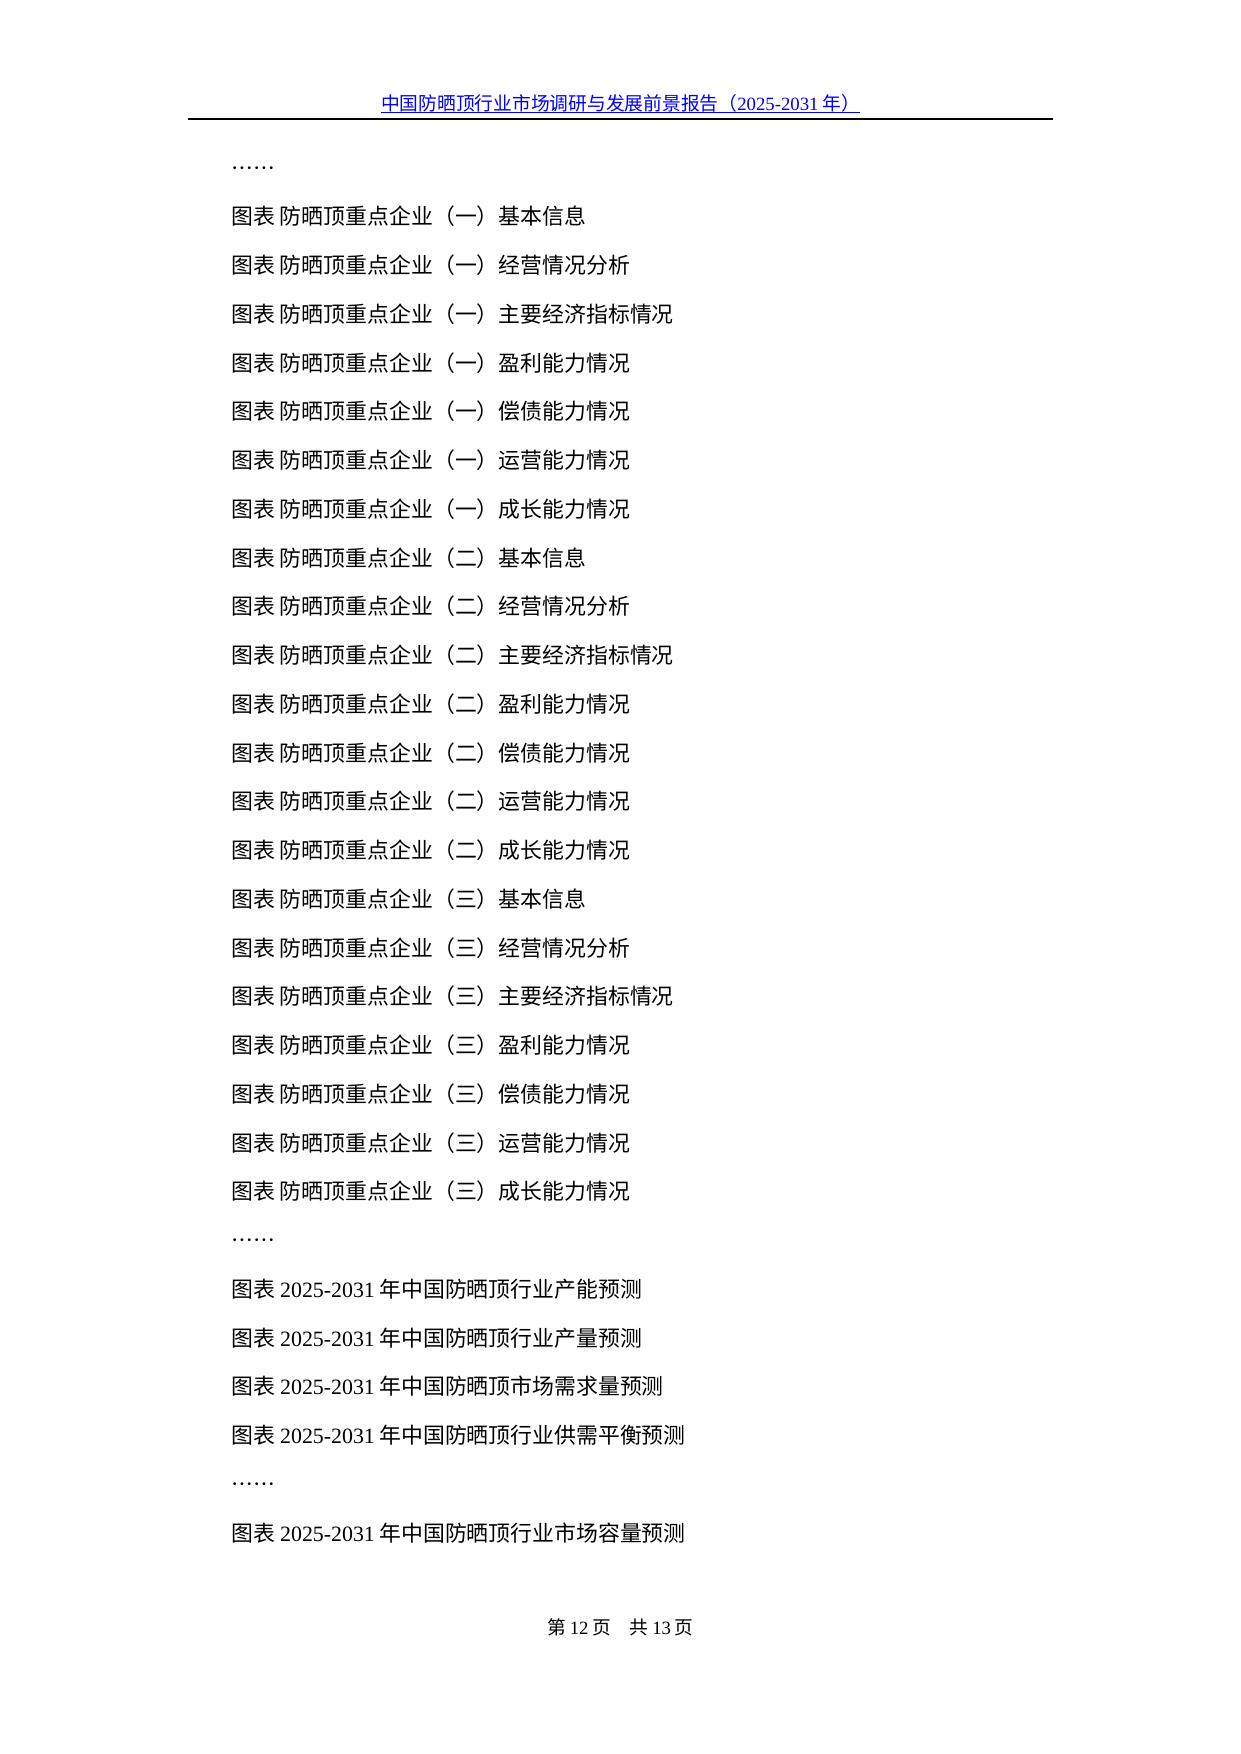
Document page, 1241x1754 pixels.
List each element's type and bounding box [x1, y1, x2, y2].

text [187, 150, 1053, 1548]
